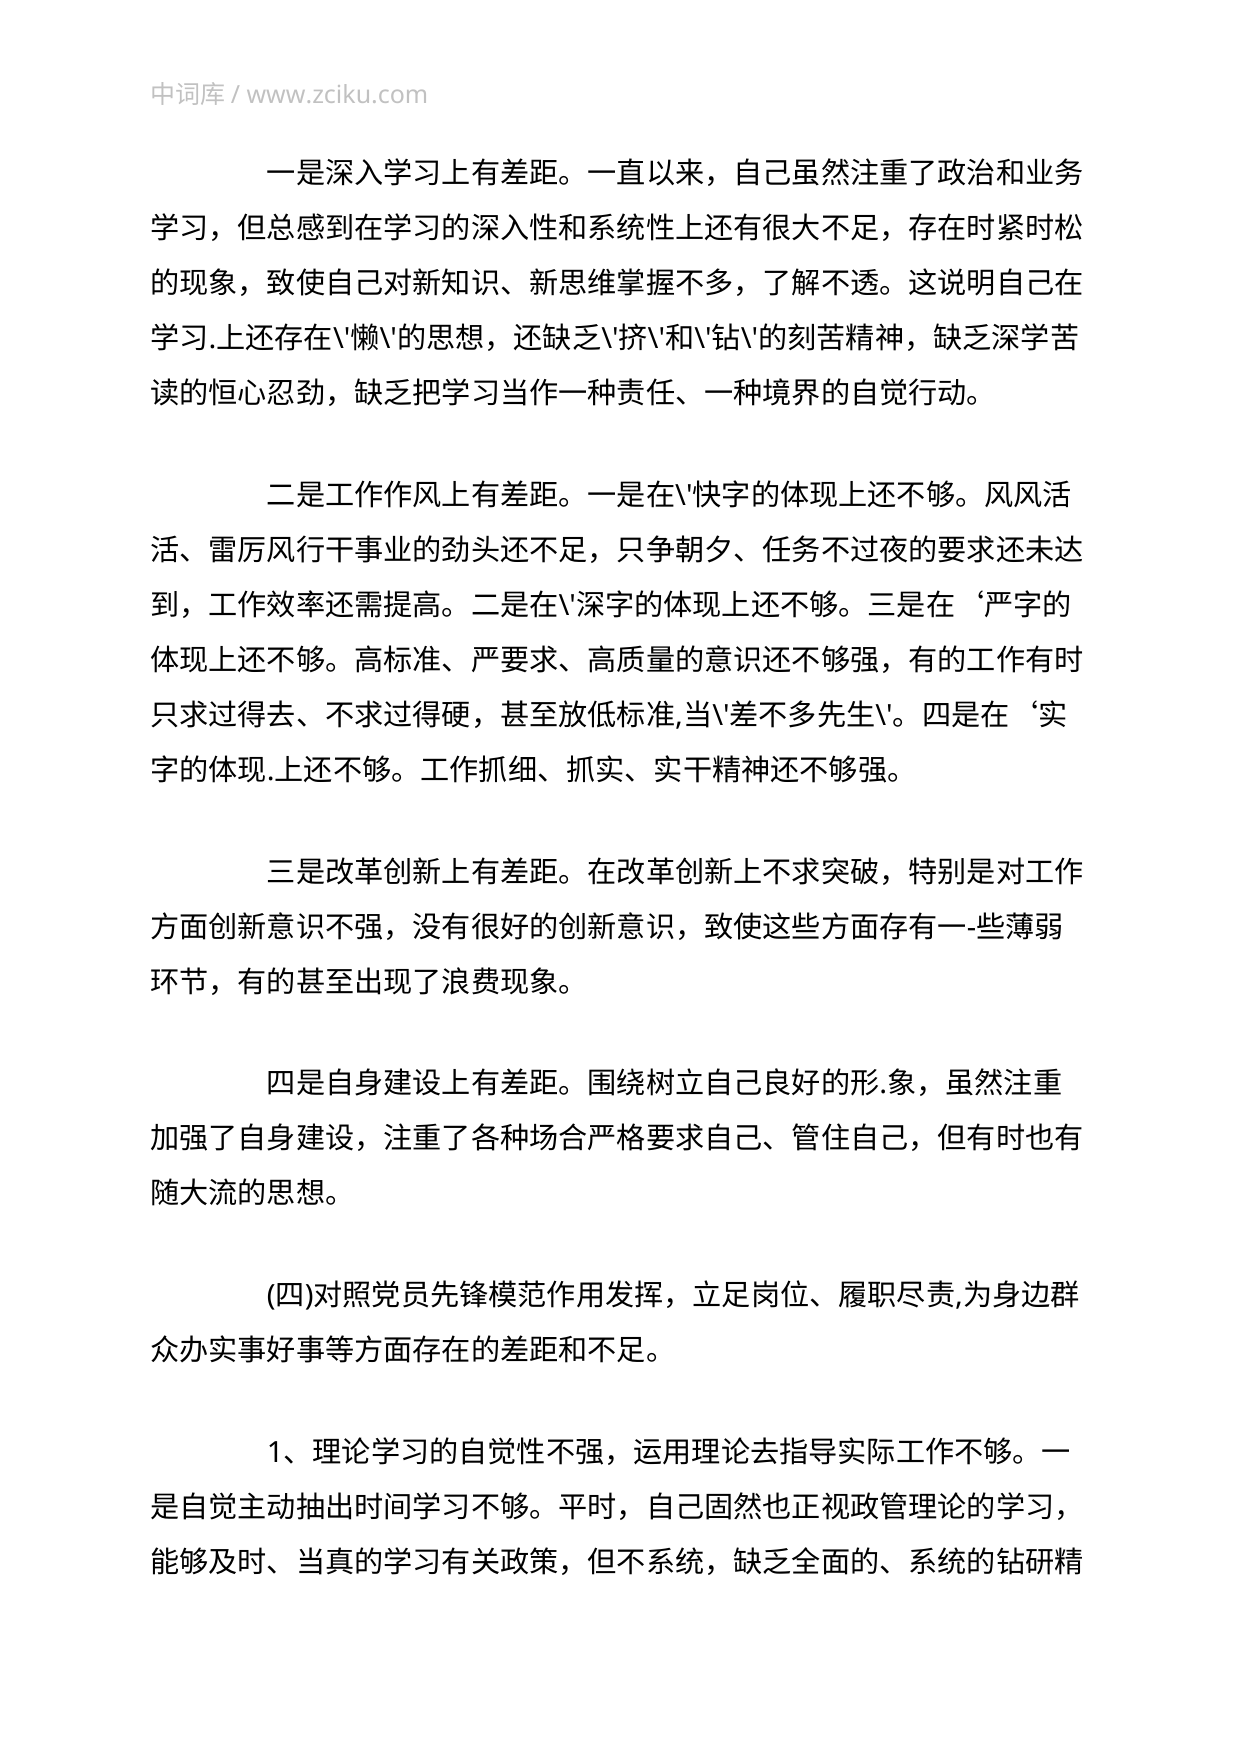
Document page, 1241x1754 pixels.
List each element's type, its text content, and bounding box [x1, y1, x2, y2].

text 四是自身建设上有差距。围绕树立自己良好的形.象，虽然注重加强了自身建设，注重了各种场合严格要求自己、管住自己，但有时也有随大流的思想。 [150, 1060, 1090, 1212]
text 二是工作作风上有差距。一是在\'快字的体现上还不够。风风活活、雷厉风行干事业的劲头还不足，只争朝夕、任务不过夜的要求还未达到，工作效率还需提高。二是在\'深字的体现上还不够。三是在‘严字的体现上还不够。高标准、严要求、高质量的意识还不够强，有的工作有时只求过得去、不求过得硬，甚至放低标准,当\'差不多先生\'。四是在‘实字的体现.上还不够。工作抓细、抓实、实干精神还不够强。 [150, 471, 1090, 789]
text 三是改革创新上有差距。在改革创新上不求突破，特别是对工作方面创新意识不强，没有很好的创新意识，致使这些方面存有一-些薄弱环节，有的甚至出现了浪费现象。 [150, 848, 1090, 1000]
text 一是深入学习上有差距。一直以来，自己虽然注重了政治和业务学习，但总感到在学习的深入性和系统性上还有很大不足，存在时紧时松的现象，致使自己对新知识、新思维掌握不多，了解不透。这说明自己在学习.上还存在\'懒\'的思想，还缺乏\'挤\'和\'钻\'的刻苦精神，缺乏深学苦读的恒心忍劲，缺乏把学习当作一种责任、一种境界的自觉行动。 [150, 150, 1090, 412]
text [150, 1428, 1090, 1581]
text (四)对照党员先锋模范作用发挥，立足岗位、履职尽责,为身边群众办实事好事等方面存在的差距和不足。 [150, 1272, 1090, 1369]
